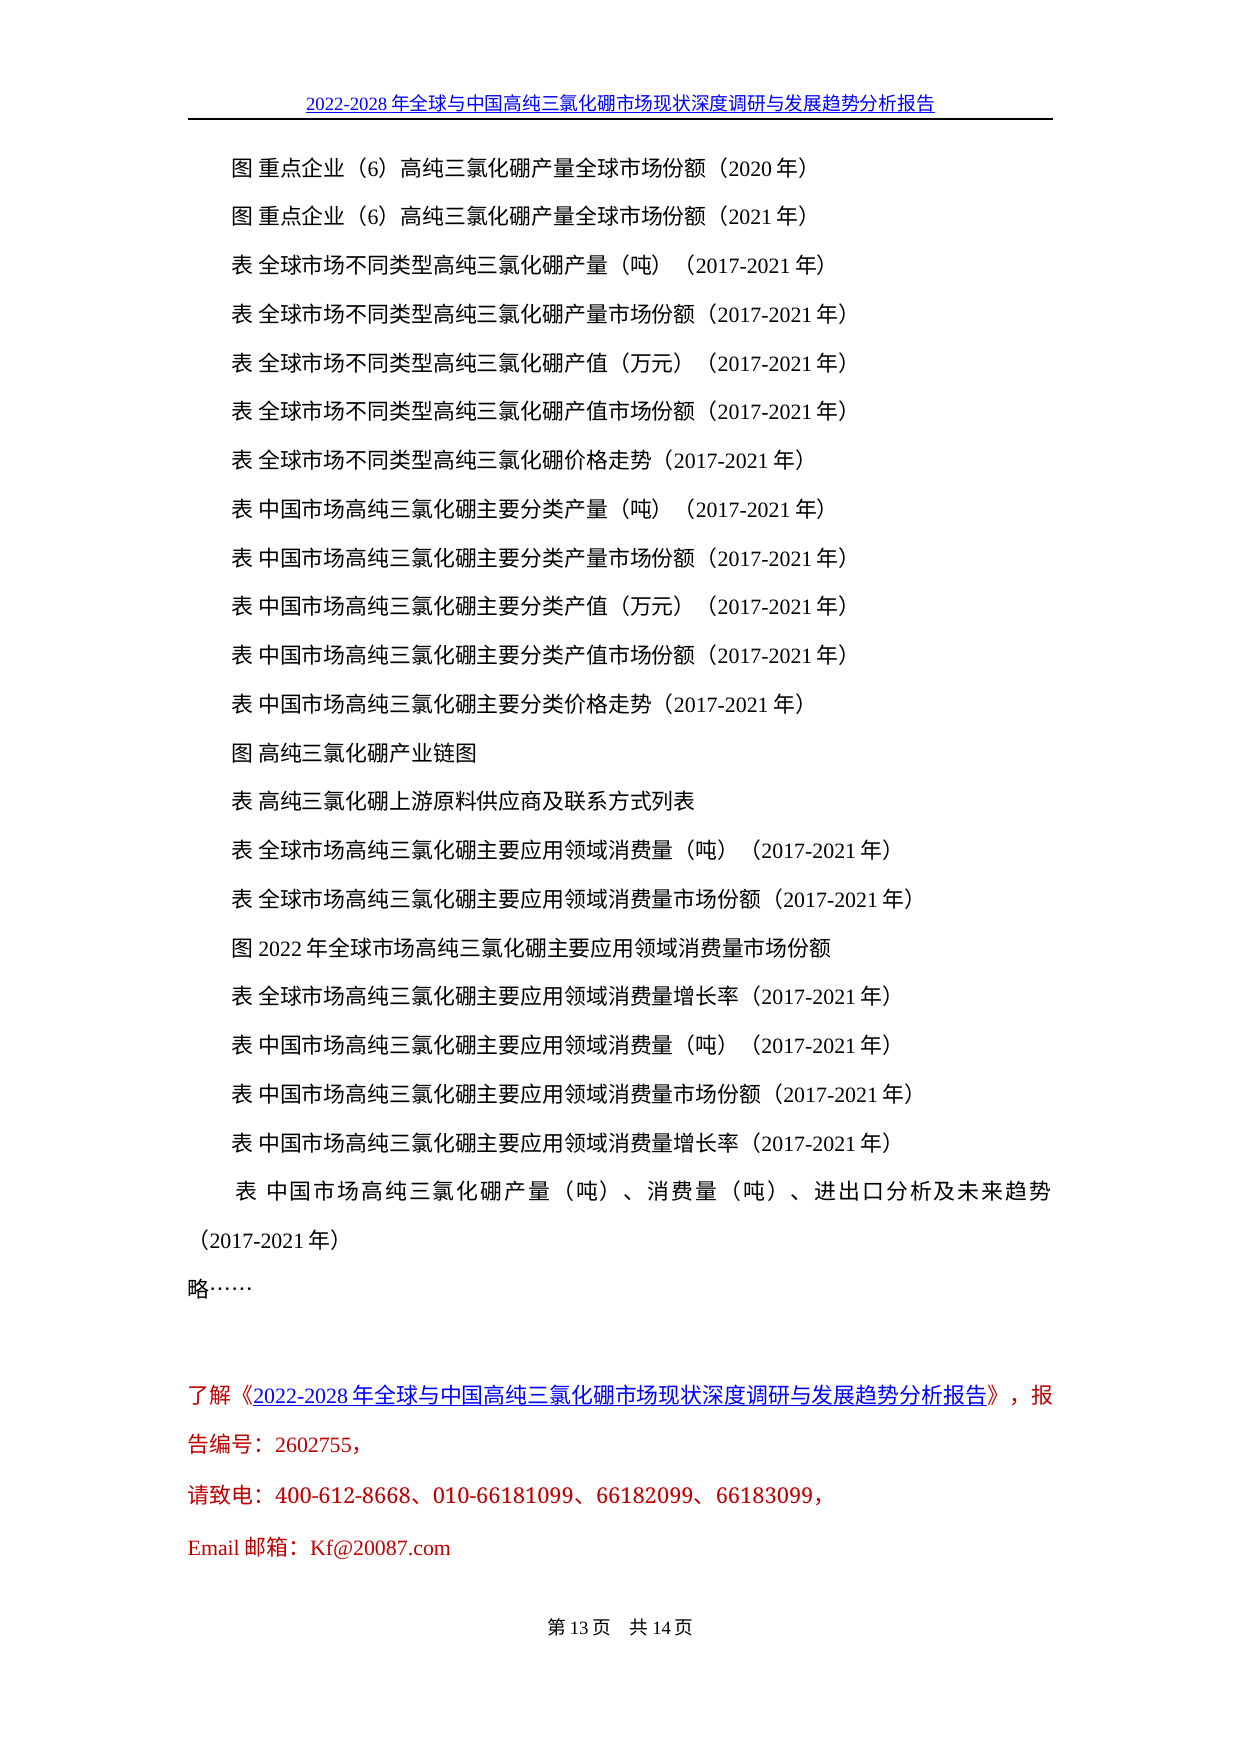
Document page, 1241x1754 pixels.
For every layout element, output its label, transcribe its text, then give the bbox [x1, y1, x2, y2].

text Email邮箱：Kf@20087.com [187, 1530, 1053, 1562]
text 了解《2022-2028年全球与中国高纯三氯化硼市场现状深度调研与发展趋势分析报告》，报告编号：2602755， [187, 1378, 1053, 1459]
text 请致电：400-612-8668、010-66181099、66182099、66183099， [187, 1478, 1053, 1511]
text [187, 150, 1053, 1304]
